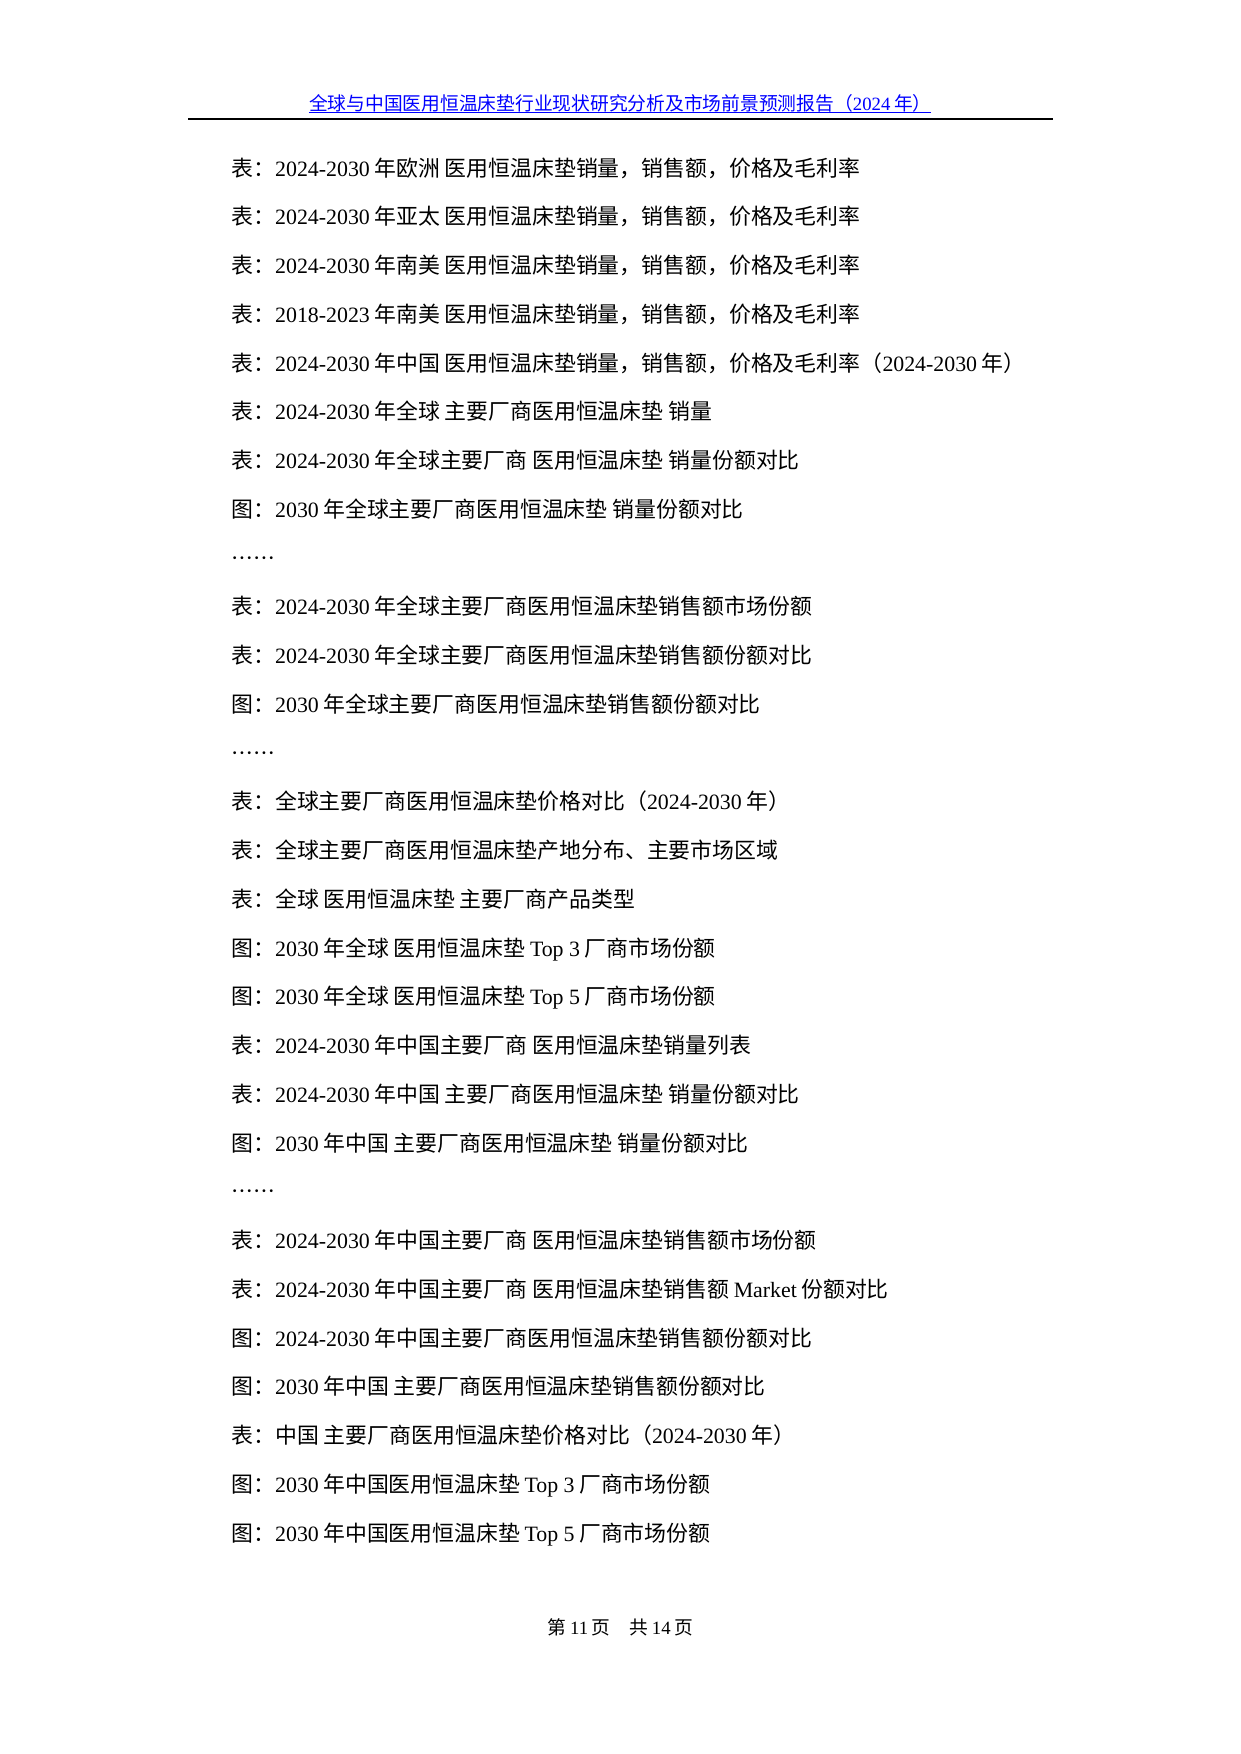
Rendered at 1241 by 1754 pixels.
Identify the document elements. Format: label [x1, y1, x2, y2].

text [187, 150, 1053, 1548]
